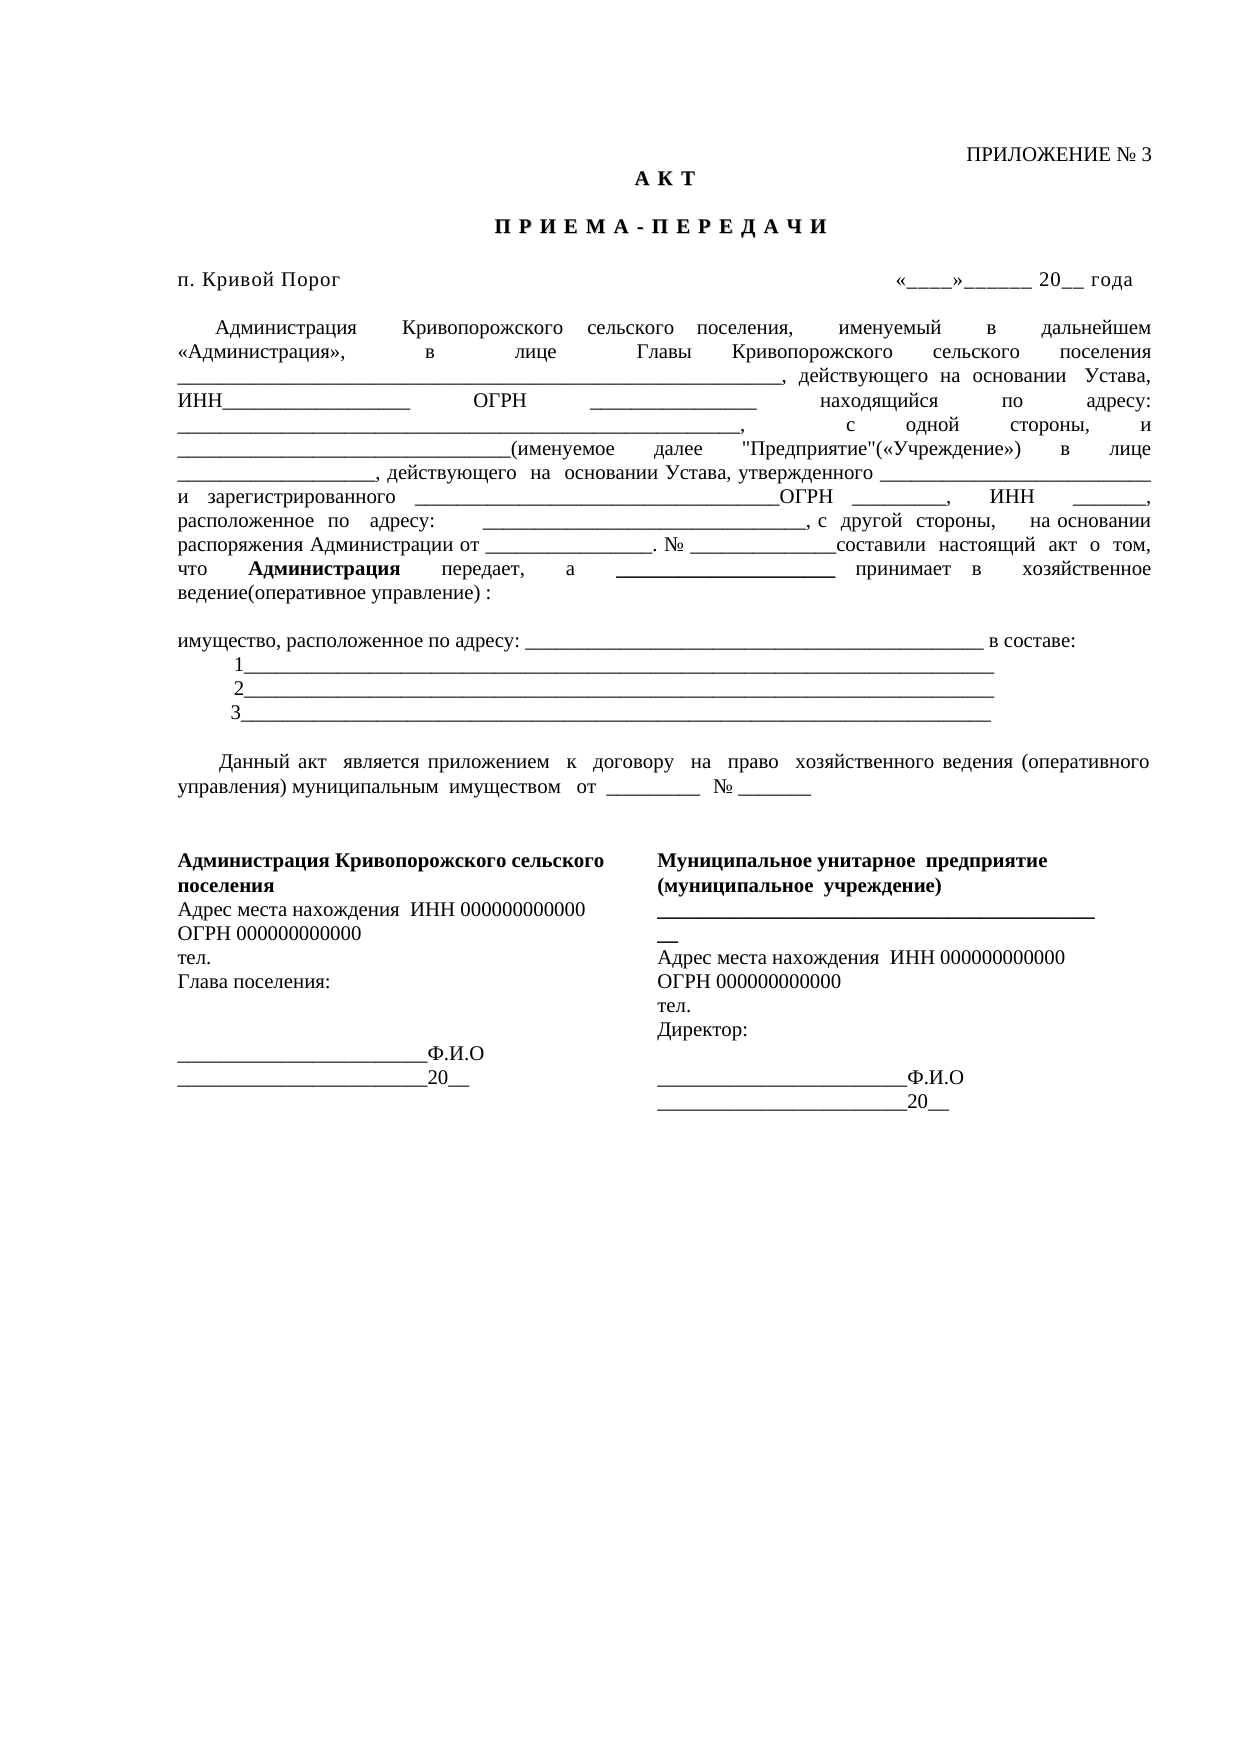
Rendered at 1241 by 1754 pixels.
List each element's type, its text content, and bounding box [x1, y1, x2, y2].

text 1________________________________________________________________________ [177, 652, 1152, 676]
table_header Муниципальное унитарное предприятие (муниципальное учреждение) ____________________________________________ Адрес места нахождения ИНН 000000000000 ОГРН 000000000000 тел. Директор: ________________________Ф.И.О ________________________20__ [646, 849, 1115, 1137]
text имущество, расположенное по адресу: ____________________________________________ в составе: [177, 628, 1152, 652]
subtitle АКТ [177, 166, 1152, 190]
text п. Кривой Порог «____»______ 20__ года [177, 267, 1152, 291]
text 3________________________________________________________________________ [177, 700, 1152, 724]
table_header Администрация Кривопорожского сельского поселения Адрес места нахождения ИНН 000000000000 ОГРН 000000000000 тел. Глава поселения: ________________________Ф.И.О ________________________20__ [166, 849, 646, 1137]
text Данный акт является приложением к договору на право хозяйственного ведения (оперативного управления) муниципальным имуществом от _________ № _______ [177, 748, 1152, 798]
text 2________________________________________________________________________ [177, 676, 1152, 700]
text Администрация Кривопорожского сельского поселения, именуемый в дальнейшем «Администрация», в лице Главы Кривопорожского сельского поселения __________________________________________________________, действующего на основании Устава, ИНН__________________ ОГРН ________________ находящийся по адресу: ______________________________________________________, с одной стороны, и ________________________________(именуемое далее "Предприятие"(«Учреждение») в лице ___________________, действующего на основании Устава, утвержденного __________________________ и зарегистрированного ___________________________________ОГРН _________, ИНН _______, расположенное по адресу: _______________________________, с другой стороны, на основании распоряжения Администрации от ________________. № ______________составили настоящий акт о том, что Администрация передает, а _____________________ принимает в хозяйственное ведение(оперативное управление) : [177, 315, 1152, 604]
subtitle ПРИЛОЖЕНИЕ № 3 [177, 142, 1152, 166]
text ПРИЕМА-ПЕРЕДАЧИ [177, 214, 1152, 238]
